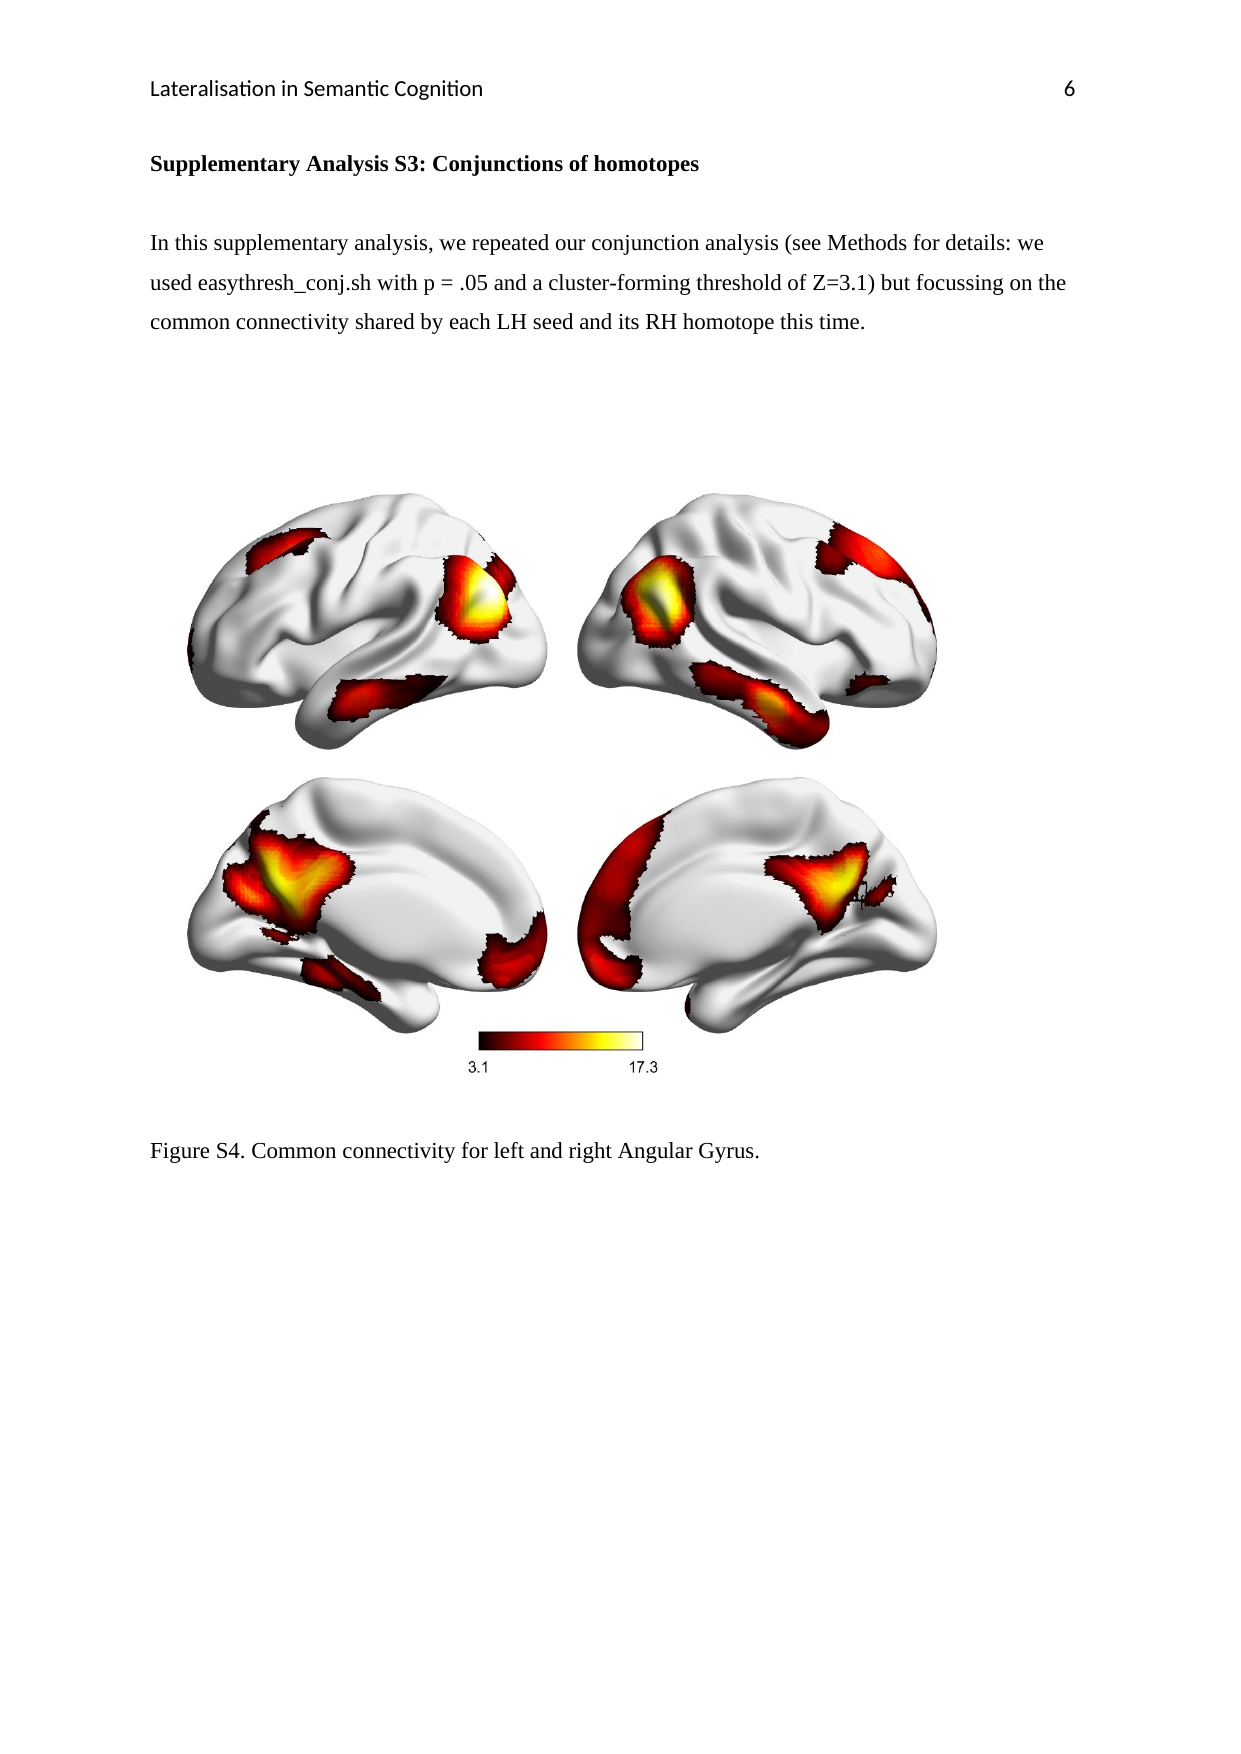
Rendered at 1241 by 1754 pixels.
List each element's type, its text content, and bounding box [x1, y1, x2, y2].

text Supplementary Analysis S3: Conjunctions of homotopes [150, 150, 1090, 176]
text Figure S4. Common connectivity for left and right Angular Gyrus. [150, 1137, 1090, 1164]
picture [150, 467, 971, 1084]
text In this supplementary analysis, we repeated our conjunction analysis (see Methods for details: we used easythresh_conj.sh with p = .05 and a cluster-forming threshold of Z=3.1) but focussing on the common connectivity shared by each LH seed and its RH homotope this time. [150, 229, 1090, 335]
